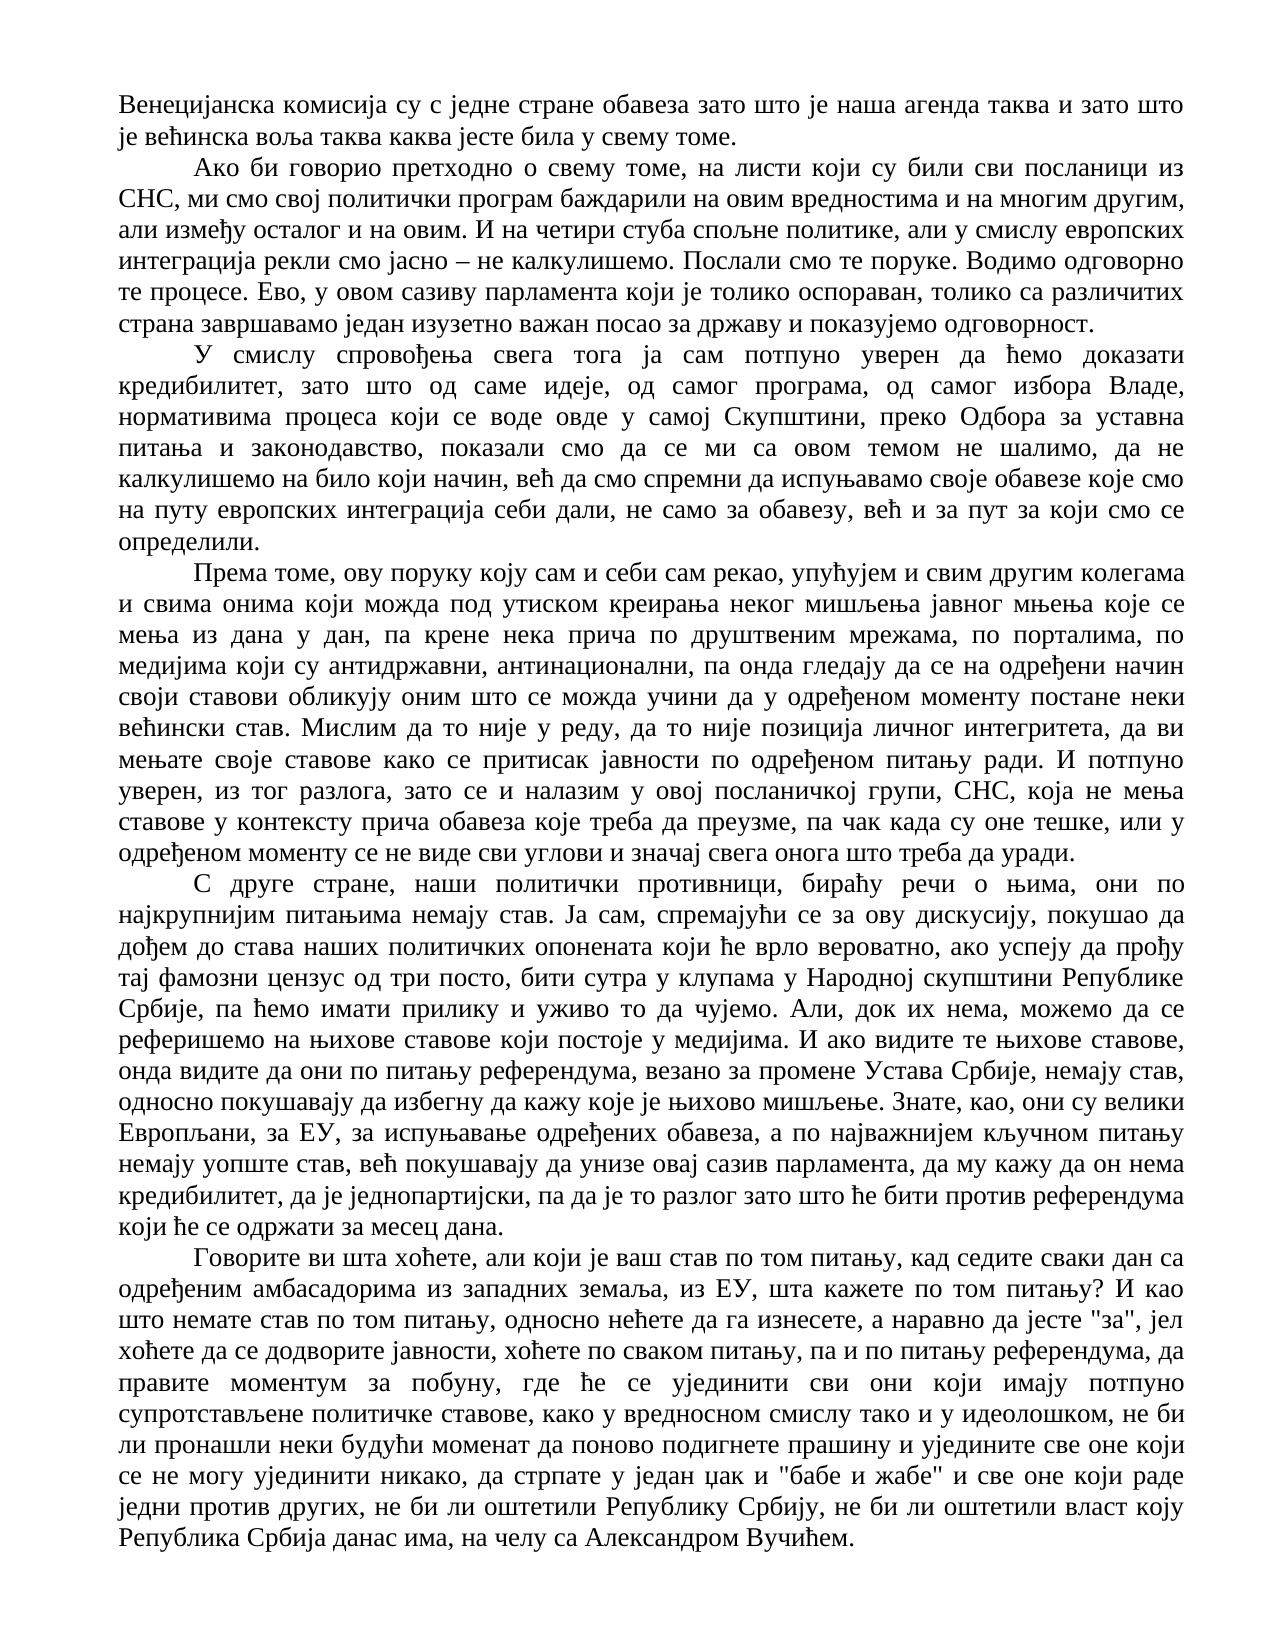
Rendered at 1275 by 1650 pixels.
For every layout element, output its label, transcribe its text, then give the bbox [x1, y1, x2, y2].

text У смислу спровођења свега тога ја сам потпуно уверен да ћемо доказати кредибилитет, зато што од саме идеје, од самог програма, од самог избора Владе, нормативима процеса који се воде овде у самој Скупштини, преко Одбора за уставна питања и законодавство, показали смо да се ми са овом темом не шалимо, да не калкулишемо на било који начин, већ да смо спремни да испуњавамо своје обавезе које смо на путу европских интеграција себи дали, не само за обавезу, већ и за пут за који смо се определили. [118, 338, 1186, 556]
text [118, 89, 1186, 151]
text Према томе, ову поруку коју сам и себи сам рекао, упућујем и свим другим колегама и свима онима који можда под утиском креирања неког мишљења јавног мњења које се мења из дана у дан, па крене нека прича по друштвеним мрежама, по порталима, по медијима који су антидржавни, антинационални, па онда гледају да се на одређени начин своји ставови обликују оним што се можда учини да у одређеном моменту постане неки већински став. Мислим да то није у реду, да то није позиција личног интегритета, да ви мењате своје ставове како се притисак јавности по одређеном питању ради. И потпуно уверен, из тог разлога, зато се и налазим у овој посланичкој групи, СНС, која не мења ставове у контексту прича обавеза које треба да преузме, па чак када су оне тешке, или у одређеном моменту се не виде сви углови и значај свега онога што треба да уради. [118, 556, 1186, 867]
text Ако би говорио претходно о свему томе, на листи који су били сви посланици из СНС, ми смо свој политички програм баждарили на овим вредностима и на многим другим, али између осталог и на овим. И на четири стуба спољне политике, али у смислу европских интеграција рекли смо јасно – не калкулишемо. Послали смо те поруке. Водимо одговорно те процесе. Ево, у овом сазиву парламента који је толико оспораван, толико са различитих страна завршавамо један изузетно важан посао за државу и показујемо одговорност. [118, 151, 1186, 338]
text С друге стране, наши политички противници, бираћу речи о њима, они по најкрупнијим питањима немају став. Ја сам, спремајући се за ову дискусију, покушао да дођем до става наших политичких опонената који ће врло вероватно, ако успеју да прођу тај фамозни цензус од три посто, бити сутра у клупама у Народној скупштини Републике Србије, па ћемо имати прилику и уживо то да чујемо. Али, док их нема, можемо да се реферишемо на њихове ставове који постоје у медијима. И ако видите те њихове ставове, онда видите да они по питању референдума, везано за промене Устава Србије, немају став, односно покушавају да избегну да кажу које је њихово мишљење. Знате, као, они су велики Европљани, за ЕУ, за испуњавање одређених обавеза, а по најважнијем кључном питању немају уопште став, већ покушавају да унизе овај сазив парламента, да му кажу да он нема кредибилитет, да је једнопартијски, па да је то разлог зато што ће бити против референдума који ће се одржати за месец дана. [118, 867, 1186, 1241]
text Говорите ви шта хоћете, али који је ваш став по том питању, кад седите сваки дан са одређеним амбасадорима из западних земаља, из ЕУ, шта кажете по том питању? И као што немате став по том питању, односно нећете да га изнесете, а наравно да јесте "за", јел хоћете да се додворите јавности, хоћете по сваком питању, па и по питању референдума, да правите моментум за побуну, где ће се ујединити сви они који имају потпуно супротстављене политичке ставове, како у вредносном смислу тако и у идеолошком, не би ли пронашли неки будући моменат да поново подигнете прашину и уједините све оне који се не могу ујединити никако, да стрпате у један џак и "бабе и жабе" и све оне који раде једни против других, не би ли оштетили Републику Србију, не би ли оштетили власт коју Република Србија данас има, на челу са Александром Вучићем. [118, 1241, 1186, 1552]
